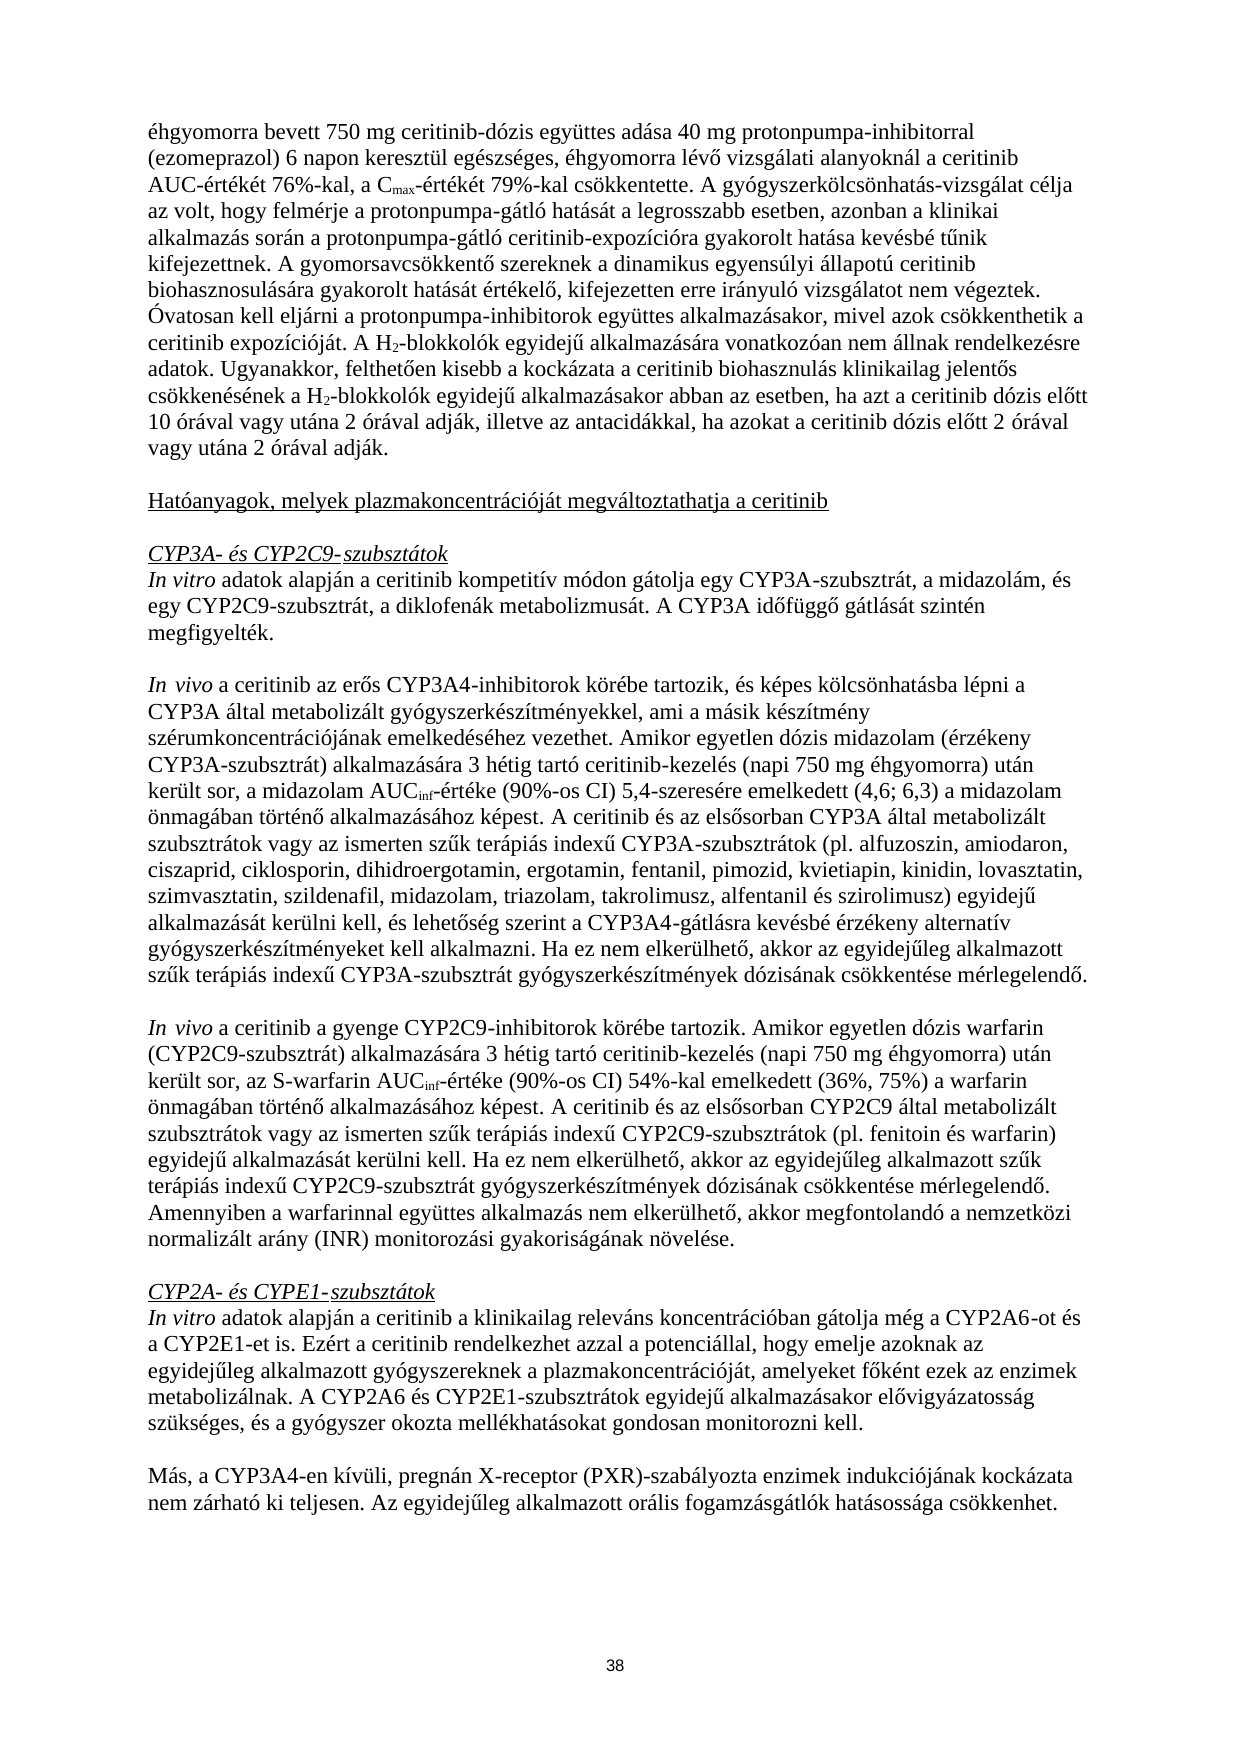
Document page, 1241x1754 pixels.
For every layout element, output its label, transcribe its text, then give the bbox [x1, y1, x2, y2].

text In vitro adatok alapján a ceritinib kompetitív módon gátolja egy CYP3A-szubsztrát, a midazolám, és egy CYP2C9-szubsztrát, a diklofenák metabolizmusát. A CYP3A időfüggő gátlását szintén megfigyelték. [148, 566, 1092, 645]
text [148, 118, 1092, 461]
text CYP2A- és CYPE1-szubsztátok [148, 1278, 1092, 1304]
text In vitro adatok alapján a ceritinib a klinikailag releváns koncentrációban gátolja még a CYP2A6-ot és a CYP2E1-et is. Ezért a ceritinib rendelkezhet azzal a potenciállal, hogy emelje azoknak az egyidejűleg alkalmazott gyógyszereknek a plazmakoncentrációját, amelyeket főként ezek az enzimek metabolizálnak. A CYP2A6 és CYP2E1-szubsztrátok egyidejű alkalmazásakor elővigyázatosság szükséges, és a gyógyszer okozta mellékhatásokat gondosan monitorozni kell. [148, 1304, 1092, 1436]
text Hatóanyagok, melyek plazmakoncentrációját megváltoztathatja a ceritinib [148, 487, 1092, 513]
text In vivo a ceritinib a gyenge CYP2C9-inhibitorok körébe tartozik. Amikor egyetlen dózis warfarin (CYP2C9-szubsztrát) alkalmazására 3 hétig tartó ceritinib-kezelés (napi 750 mg éhgyomorra) után került sor, az S-warfarin AUCinf-értéke (90%-os CI) 54%-kal emelkedett (36%, 75%) a warfarin önmagában történő alkalmazásához képest. A ceritinib és az elsősorban CYP2C9 által metabolizált szubsztrátok vagy az ismerten szűk terápiás indexű CYP2C9-szubsztrátok (pl. fenitoin és warfarin) egyidejű alkalmazását kerülni kell. Ha ez nem elkerülhető, akkor az egyidejűleg alkalmazott szűk terápiás indexű CYP2C9-szubsztrát gyógyszerkészítmények dózisának csökkentése mérlegelendő. Amennyiben a warfarinnal együttes alkalmazás nem elkerülhető, akkor megfontolandó a nemzetközi normalizált arány (INR) monitorozási gyakoriságának növelése. [148, 1014, 1092, 1251]
text CYP3A- és CYP2C9-szubsztátok [148, 540, 1092, 566]
text In vivo a ceritinib az erős CYP3A4-inhibitorok körébe tartozik, és képes kölcsönhatásba lépni a CYP3A által metabolizált gyógyszerkészítményekkel, ami a másik készítmény szérumkoncentrációjának emelkedéséhez vezethet. Amikor egyetlen dózis midazolam (érzékeny CYP3A-szubsztrát) alkalmazására 3 hétig tartó ceritinib-kezelés (napi 750 mg éhgyomorra) után került sor, a midazolam AUCinf-értéke (90%-os CI) 5,4-szeresére emelkedett (4,6; 6,3) a midazolam önmagában történő alkalmazásához képest. A ceritinib és az elsősorban CYP3A által metabolizált szubsztrátok vagy az ismerten szűk terápiás indexű CYP3A-szubsztrátok (pl. alfuzoszin, amiodaron, ciszaprid, ciklosporin, dihidroergotamin, ergotamin, fentanil, pimozid, kvietiapin, kinidin, lovasztatin, szimvasztatin, szildenafil, midazolam, triazolam, takrolimusz, alfentanil és szirolimusz) egyidejű alkalmazását kerülni kell, és lehetőség szerint a CYP3A4-gátlásra kevésbé érzékeny alternatív gyógyszerkészítményeket kell alkalmazni. Ha ez nem elkerülhető, akkor az egyidejűleg alkalmazott szűk terápiás indexű CYP3A-szubsztrát gyógyszerkészítmények dózisának csökkentése mérlegelendő. [148, 672, 1092, 988]
text Más, a CYP3A4-en kívüli, pregnán X-receptor (PXR)-szabályozta enzimek indukciójának kockázata nem zárható ki teljesen. Az egyidejűleg alkalmazott orális fogamzásgátlók hatásossága csökkenhet. [148, 1462, 1092, 1515]
